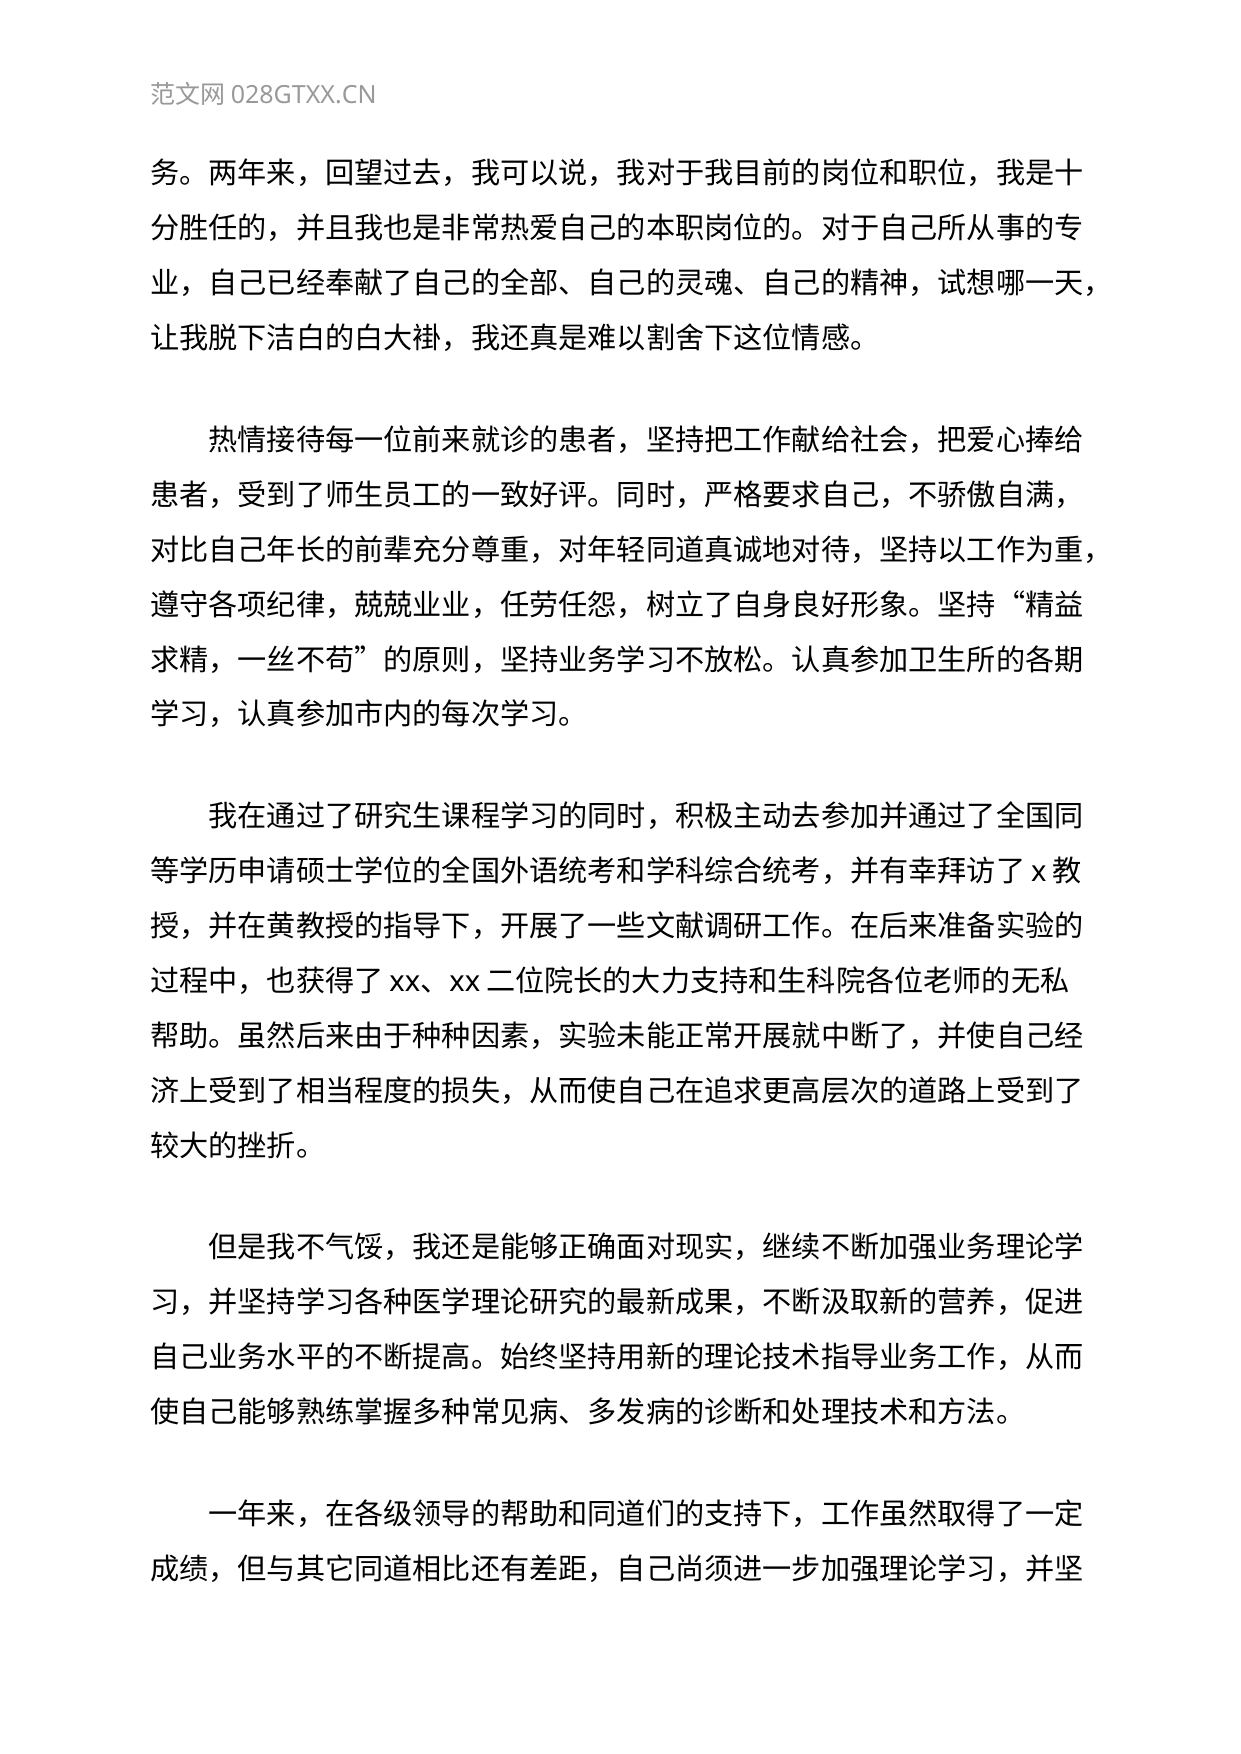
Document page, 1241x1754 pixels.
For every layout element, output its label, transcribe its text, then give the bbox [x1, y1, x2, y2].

text 热情接待每一位前来就诊的患者，坚持把工作献给社会，把爱心捧给患者，受到了师生员工的一致好评。同时，严格要求自己，不骄傲自满，对比自己年长的前辈充分尊重，对年轻同道真诚地对待，坚持以工作为重，遵守各项纪律，兢兢业业，任劳任怨，树立了自身良好形象。坚持“精益求精，一丝不苟”的原则，坚持业务学习不放松。认真参加卫生所的各期学习，认真参加市内的每次学习。 [150, 416, 1090, 733]
text 我在通过了研究生课程学习的同时，积极主动去参加并通过了全国同等学历申请硕士学位的全国外语统考和学科综合统考，并有幸拜访了x教授，并在黄教授的指导下，开展了一些文献调研工作。在后来准备实验的过程中，也获得了xx、xx二位院长的大力支持和生科院各位老师的无私帮助。虽然后来由于种种因素，实验未能正常开展就中断了，并使自己经济上受到了相当程度的损失，从而使自己在追求更高层次的道路上受到了较大的挫折。 [150, 793, 1090, 1164]
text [150, 150, 1090, 357]
text 但是我不气馁，我还是能够正确面对现实，继续不断加强业务理论学习，并坚持学习各种医学理论研究的最新成果，不断汲取新的营养，促进自己业务水平的不断提高。始终坚持用新的理论技术指导业务工作，从而使自己能够熟练掌握多种常见病、多发病的诊断和处理技术和方法。 [150, 1224, 1090, 1431]
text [150, 1491, 1090, 1588]
